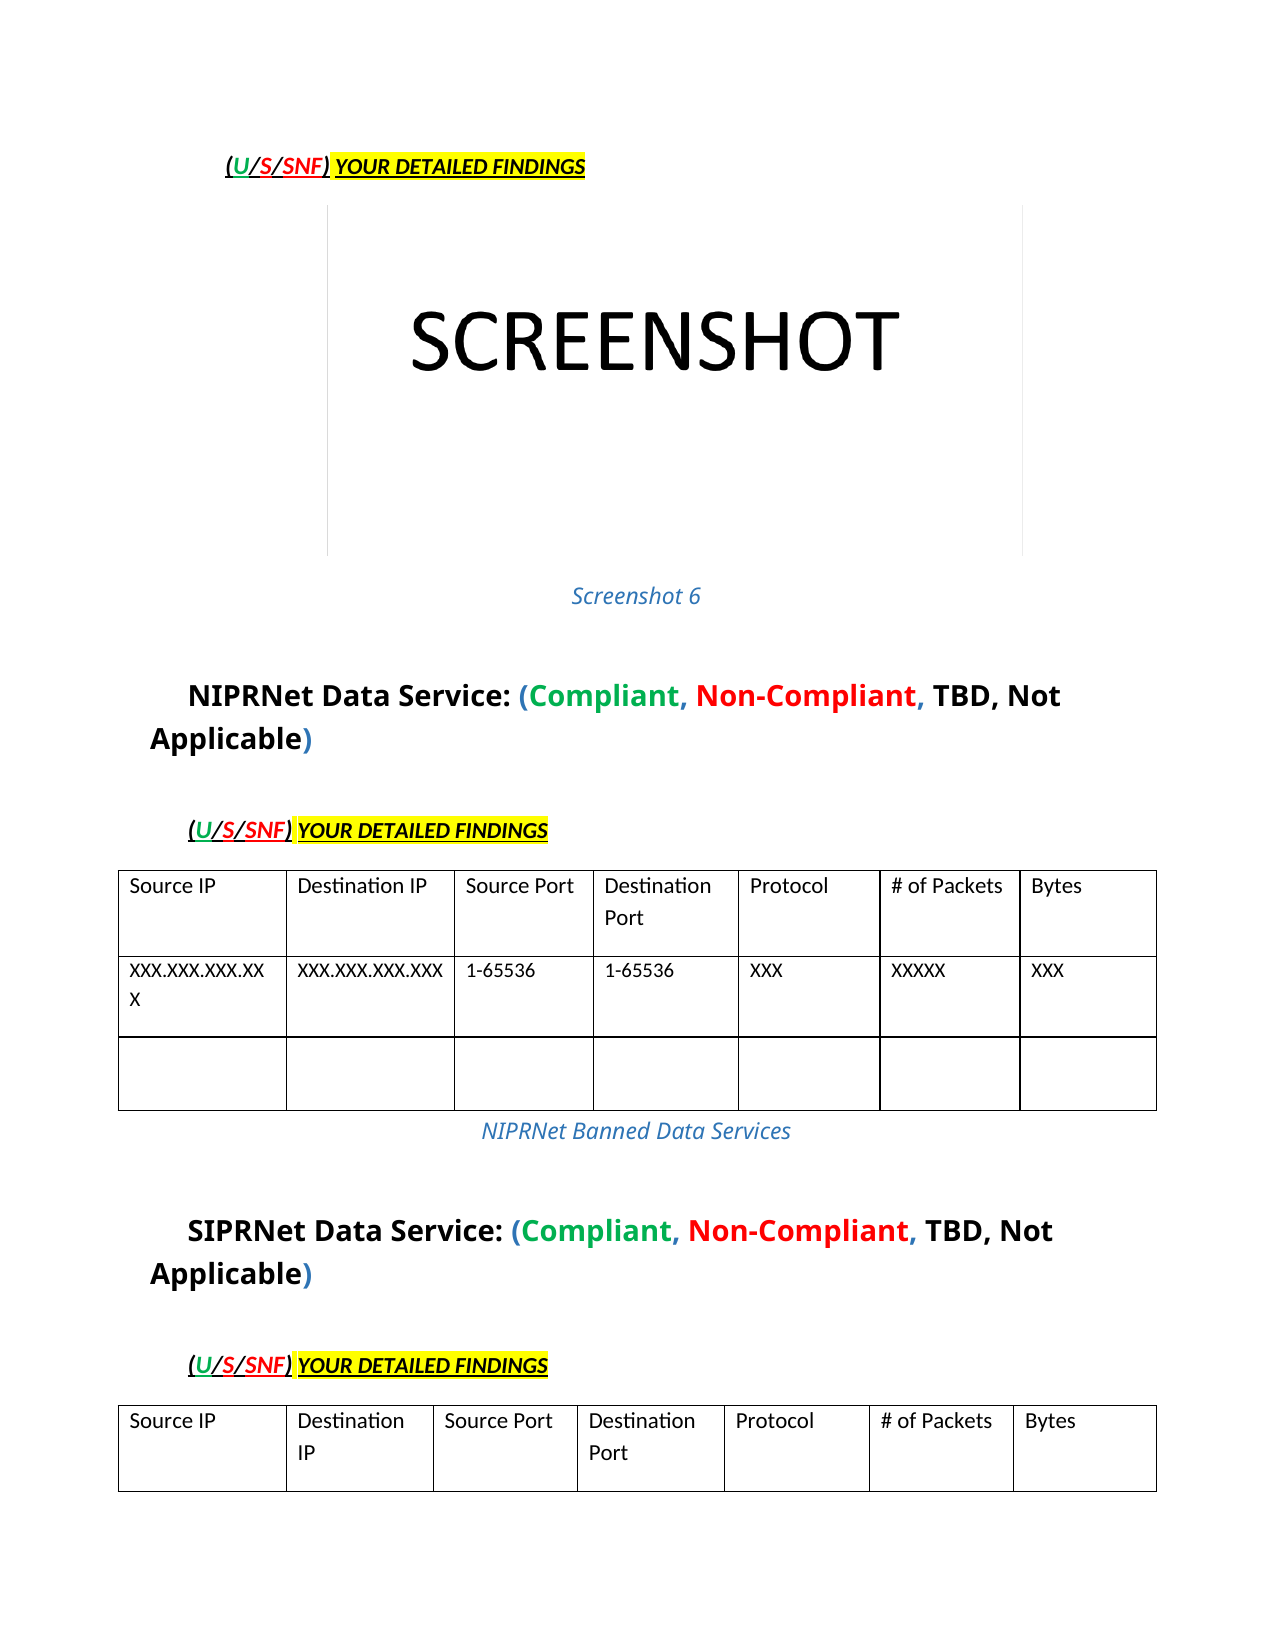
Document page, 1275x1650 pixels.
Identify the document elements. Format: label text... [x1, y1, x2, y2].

table_cell 1-65536 [455, 957, 593, 1036]
table_header Source IP [119, 1406, 286, 1491]
table_cell XXX [739, 957, 879, 1036]
table_cell XXX.XXX.XXX.XXX [119, 957, 286, 1036]
table_header Destination Port [594, 871, 738, 956]
table_cell XXXXX [881, 957, 1019, 1036]
subtitle Screenshot 6 [150, 580, 1125, 611]
table_header Source Port [455, 871, 593, 956]
table_header Destination Port [578, 1406, 724, 1491]
table_header Protocol [739, 871, 879, 956]
subtitle NIPRNet Data Service: (Compliant, Non-Compliant, TBD, Not Applicable) [150, 676, 1125, 758]
table_header Source IP [119, 871, 286, 956]
table_header Bytes [1014, 1406, 1156, 1491]
table_header Destination IP [287, 1406, 433, 1491]
picture [327, 205, 1023, 556]
table_cell [287, 1038, 454, 1110]
table_header Bytes [1021, 871, 1156, 956]
table_cell [455, 1038, 593, 1110]
text (U/S/SNF) YOUR DETAILED FINDINGS [150, 150, 1125, 181]
table_cell 1-65536 [594, 957, 738, 1036]
table_cell [1021, 1038, 1156, 1110]
table_header # of Packets [870, 1406, 1013, 1491]
text (U/S/SNF) YOUR DETAILED FINDINGS [150, 814, 1125, 845]
table_header Source Port [434, 1406, 577, 1491]
subtitle NIPRNet Banned Data Services [150, 1115, 1125, 1146]
table_cell [594, 1038, 738, 1110]
table_cell [881, 1038, 1019, 1110]
subtitle SIPRNet Data Service: (Compliant, Non-Compliant, TBD, Not Applicable) [150, 1210, 1125, 1293]
table_cell [119, 1038, 286, 1110]
table_header # of Packets [881, 871, 1019, 956]
table_header Destination IP [287, 871, 454, 956]
table_header Protocol [725, 1406, 869, 1491]
table_cell XXX.XXX.XXX.XXX [287, 957, 454, 1036]
table_cell [739, 1038, 879, 1110]
text (U/S/SNF) YOUR DETAILED FINDINGS [150, 1349, 1125, 1379]
table_cell XXX [1021, 957, 1156, 1036]
